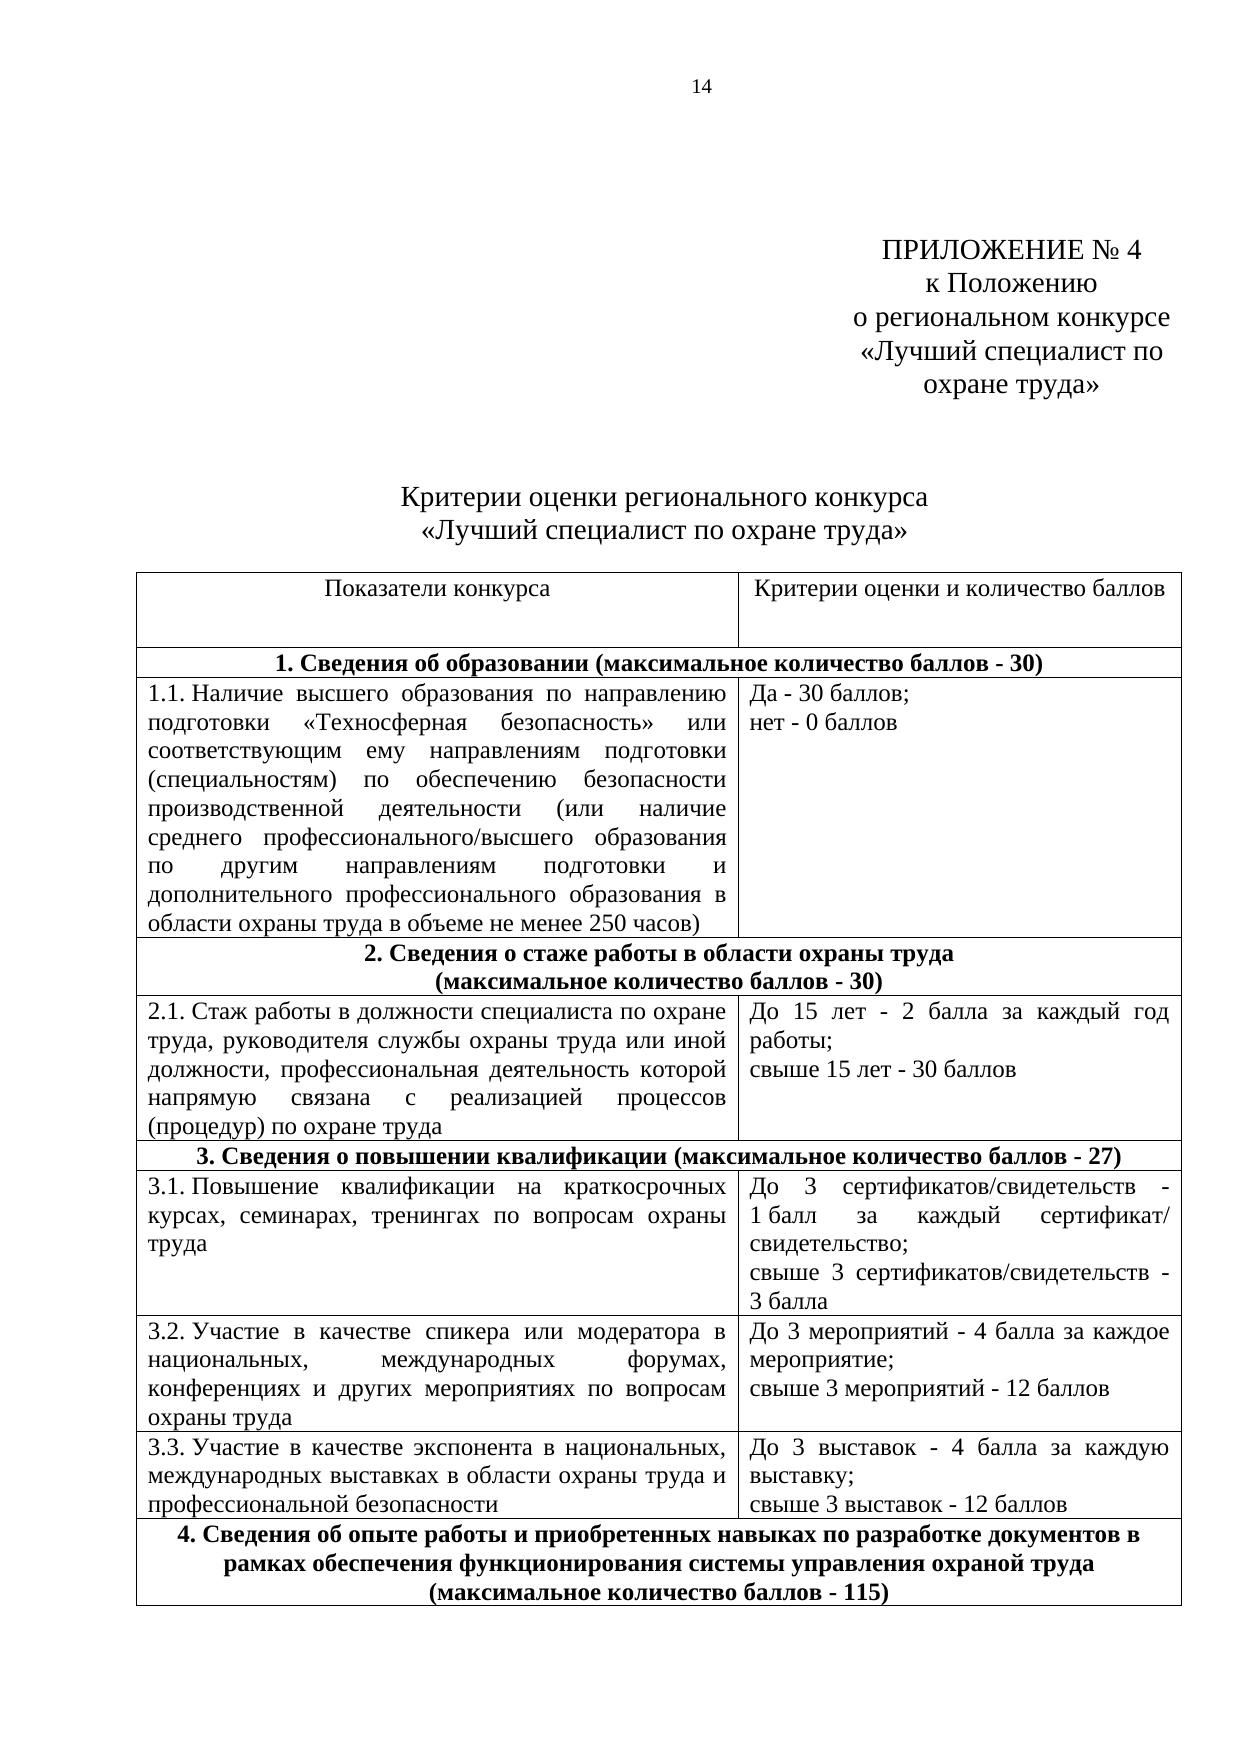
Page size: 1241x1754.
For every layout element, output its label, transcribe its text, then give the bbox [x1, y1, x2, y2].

table_cell 2.1. Стаж работы в должности специалиста по охране труда, руководителя службы охраны труда или иной должности, профессиональная деятельность которой напрямую связана с реализацией процессов (процедур) по охране труда [137, 996, 738, 1140]
text «Лучший специалист по охране труда» [148, 512, 1181, 546]
table_cell 4. Сведения об опыте работы и приобретенных навыках по разработке документов в рамках обеспечения функционирования системы управления охраной труда (максимальное количество баллов - 115) [137, 1519, 1181, 1605]
table_header Показатели конкурса [137, 573, 738, 647]
table_cell 3.1. Повышение квалификации на краткосрочных курсах, семинарах, тренингах по вопросам охраны труда [137, 1171, 738, 1315]
table_header Критерии оценки и количество баллов [739, 573, 1181, 647]
table_cell До 3 сертификатов/свидетельств - 1 балл за каждый сертификат/ свидетельство; свыше 3 сертификатов/свидетельств - 3 балла [739, 1171, 1181, 1315]
table_cell 1. Сведения об образовании (максимальное количество баллов - 30) [137, 648, 1181, 677]
text Критерии оценки регионального конкурса [148, 479, 1181, 512]
table_cell До 3 мероприятий - 4 балла за каждое мероприятие; свыше 3 мероприятий - 12 баллов [739, 1316, 1181, 1431]
table_cell 3. Сведения о повышении квалификации (максимальное количество баллов - 27) [137, 1141, 1181, 1170]
table_cell 2. Сведения о стаже работы в области охраны труда (максимальное количество баллов - 30) [137, 938, 1181, 995]
table_cell 3.2. Участие в качестве спикера или модератора в национальных, международных форумах, конференциях и других мероприятиях по вопросам охраны труда [137, 1316, 738, 1431]
table_header ПРИЛОЖЕНИЕ № 4 к Положению о региональном конкурсе «Лучший специалист по охране труда» [827, 232, 1196, 400]
table_cell Да - 30 баллов; нет - 0 баллов [739, 678, 1181, 937]
table_cell До 15 лет - 2 балла за каждый год работы; свыше 15 лет - 30 баллов [739, 996, 1181, 1140]
table_cell До 3 выставок - 4 балла за каждую выставку; свыше 3 выставок - 12 баллов [739, 1432, 1181, 1518]
table_cell 1.1. Наличие высшего образования по направлению подготовки «Техносферная безопасность» или соответствующим ему направлениям подготовки (специальностям) по обеспечению безопасности производственной деятельности (или наличие среднего профессионального/высшего образования по другим направлениям подготовки и дополнительного профессионального образования в области охраны труда в объеме не менее 250 часов) [137, 678, 738, 937]
table_cell 3.3. Участие в качестве экспонента в национальных, международных выставках в области охраны труда и профессиональной безопасности [137, 1432, 738, 1518]
